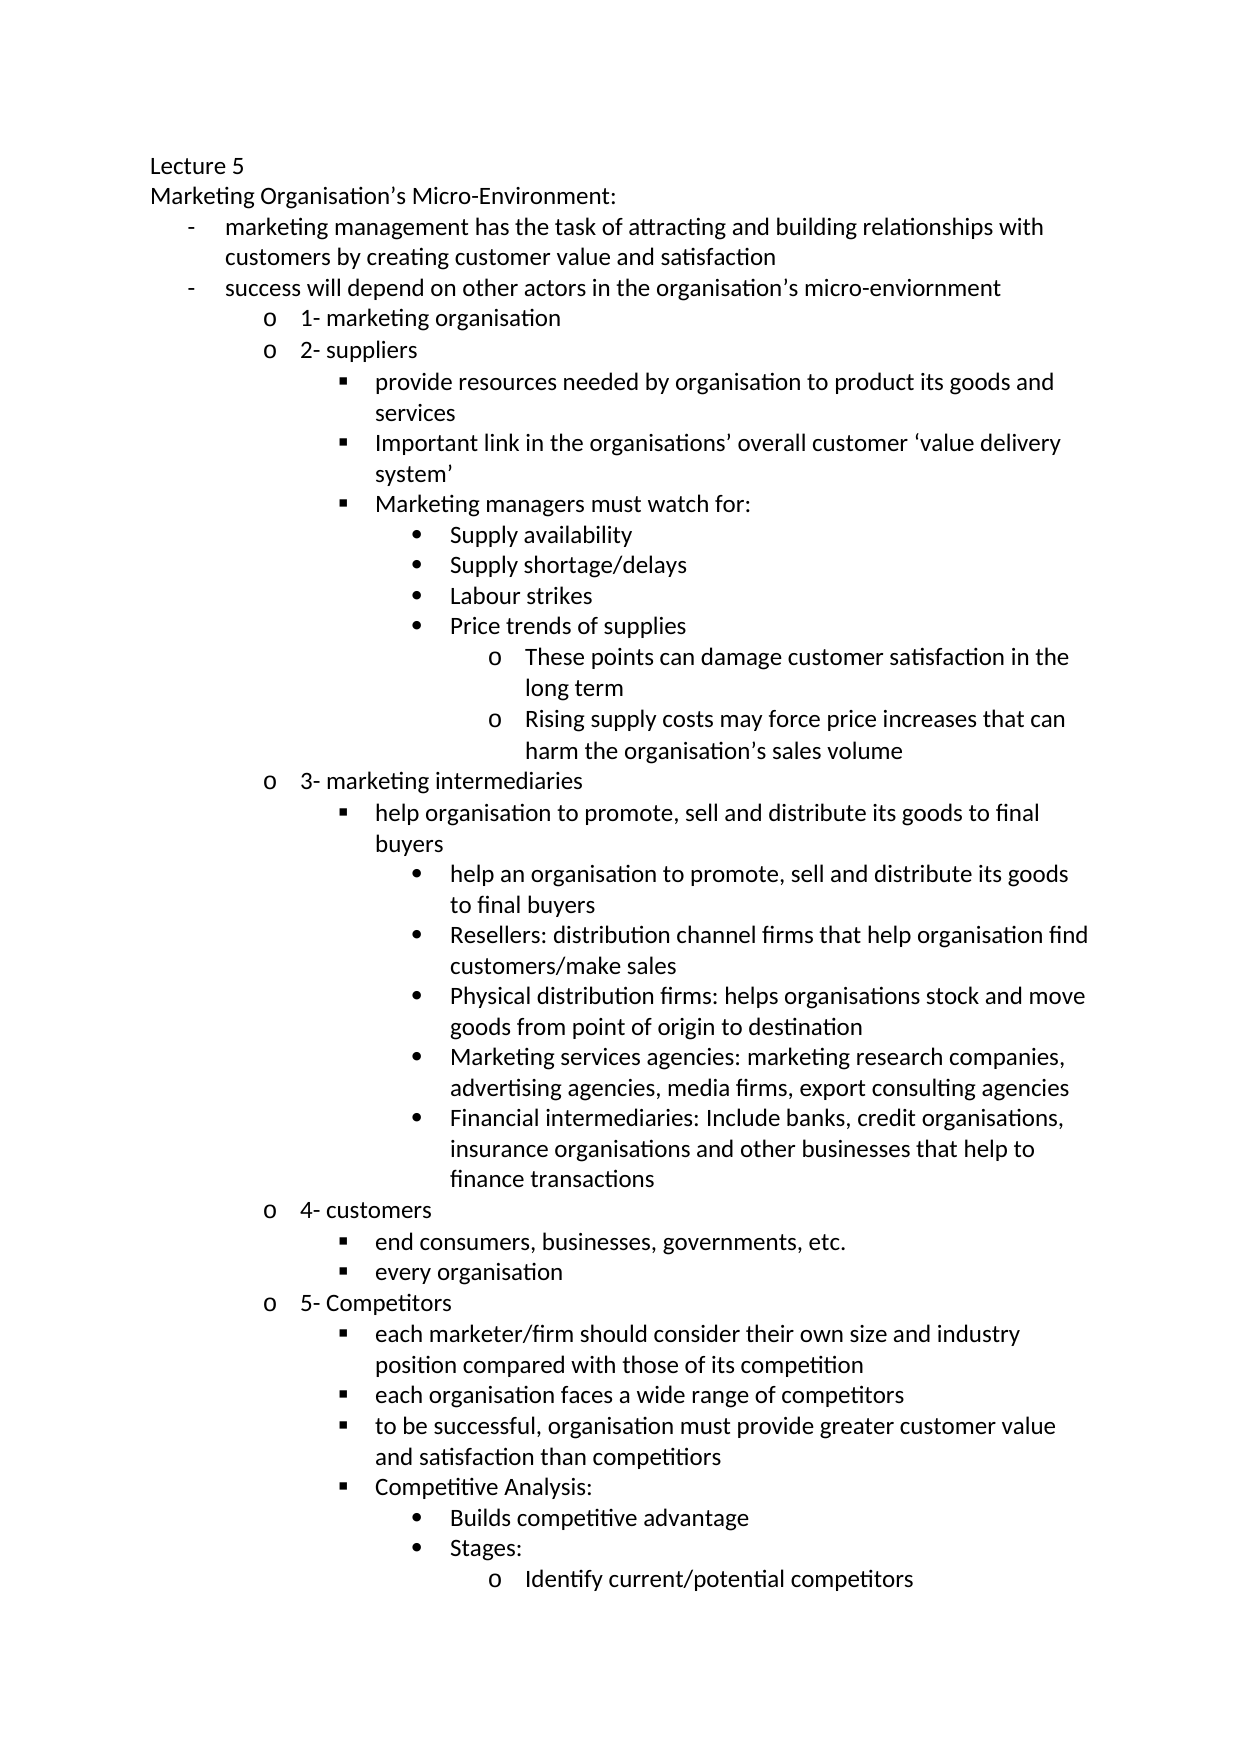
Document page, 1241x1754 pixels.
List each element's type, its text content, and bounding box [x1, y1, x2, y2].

list Identify current/potential competitors [487, 1563, 1090, 1594]
list Stages: [412, 1532, 1090, 1563]
list Price trends of supplies [412, 610, 1090, 641]
list Important link in the organisations’ overall customer ‘value delivery system’ [337, 427, 1090, 488]
list 2- suppliers [262, 334, 1090, 366]
list provide resources needed by organisation to product its goods and services [337, 366, 1090, 427]
list Financial intermediaries: Include banks, credit organisations, insurance organisations and other businesses that help to finance transactions [412, 1102, 1090, 1194]
list Supply availability [412, 519, 1090, 549]
list 4- customers [262, 1194, 1090, 1226]
list Resellers: distribution channel firms that help organisation find customers/make sales [412, 919, 1090, 980]
list each marketer/firm should consider their own size and industry position compared with those of its competition [337, 1318, 1090, 1379]
list every organisation [337, 1256, 1090, 1287]
list Physical distribution firms: helps organisations stock and move goods from point of origin to destination [412, 980, 1090, 1041]
list help an organisation to promote, sell and distribute its goods to final buyers [412, 858, 1090, 919]
list Marketing services agencies: marketing research companies, advertising agencies, media firms, export consulting agencies [412, 1041, 1090, 1102]
text Marketing Organisation’s Micro-Environment: [150, 181, 1090, 211]
list Rising supply costs may force price increases that can harm the organisation’s sales volume [487, 703, 1090, 765]
list help organisation to promote, sell and distribute its goods to final buyers [337, 797, 1090, 858]
list Competitive Analysis: [337, 1471, 1090, 1502]
list Labour strikes [412, 580, 1090, 610]
list success will depend on other actors in the organisation’s micro-enviornment [187, 272, 1090, 303]
list 1- marketing organisation [262, 303, 1090, 334]
list Supply shortage/delays [412, 549, 1090, 580]
list Builds competitive advantage [412, 1502, 1090, 1532]
list marketing management has the task of attracting and building relationships with customers by creating customer value and satisfaction [187, 211, 1090, 272]
list 3- marketing intermediaries [262, 765, 1090, 797]
list to be successful, organisation must provide greater customer value and satisfaction than competitiors [337, 1410, 1090, 1471]
list 5- Competitors [262, 1287, 1090, 1318]
list Marketing managers must watch for: [337, 488, 1090, 519]
list each organisation faces a wide range of competitors [337, 1379, 1090, 1410]
list end consumers, businesses, governments, etc. [337, 1226, 1090, 1256]
text Lecture 5 [150, 150, 1090, 181]
list These points can damage customer satisfaction in the long term [487, 641, 1090, 703]
